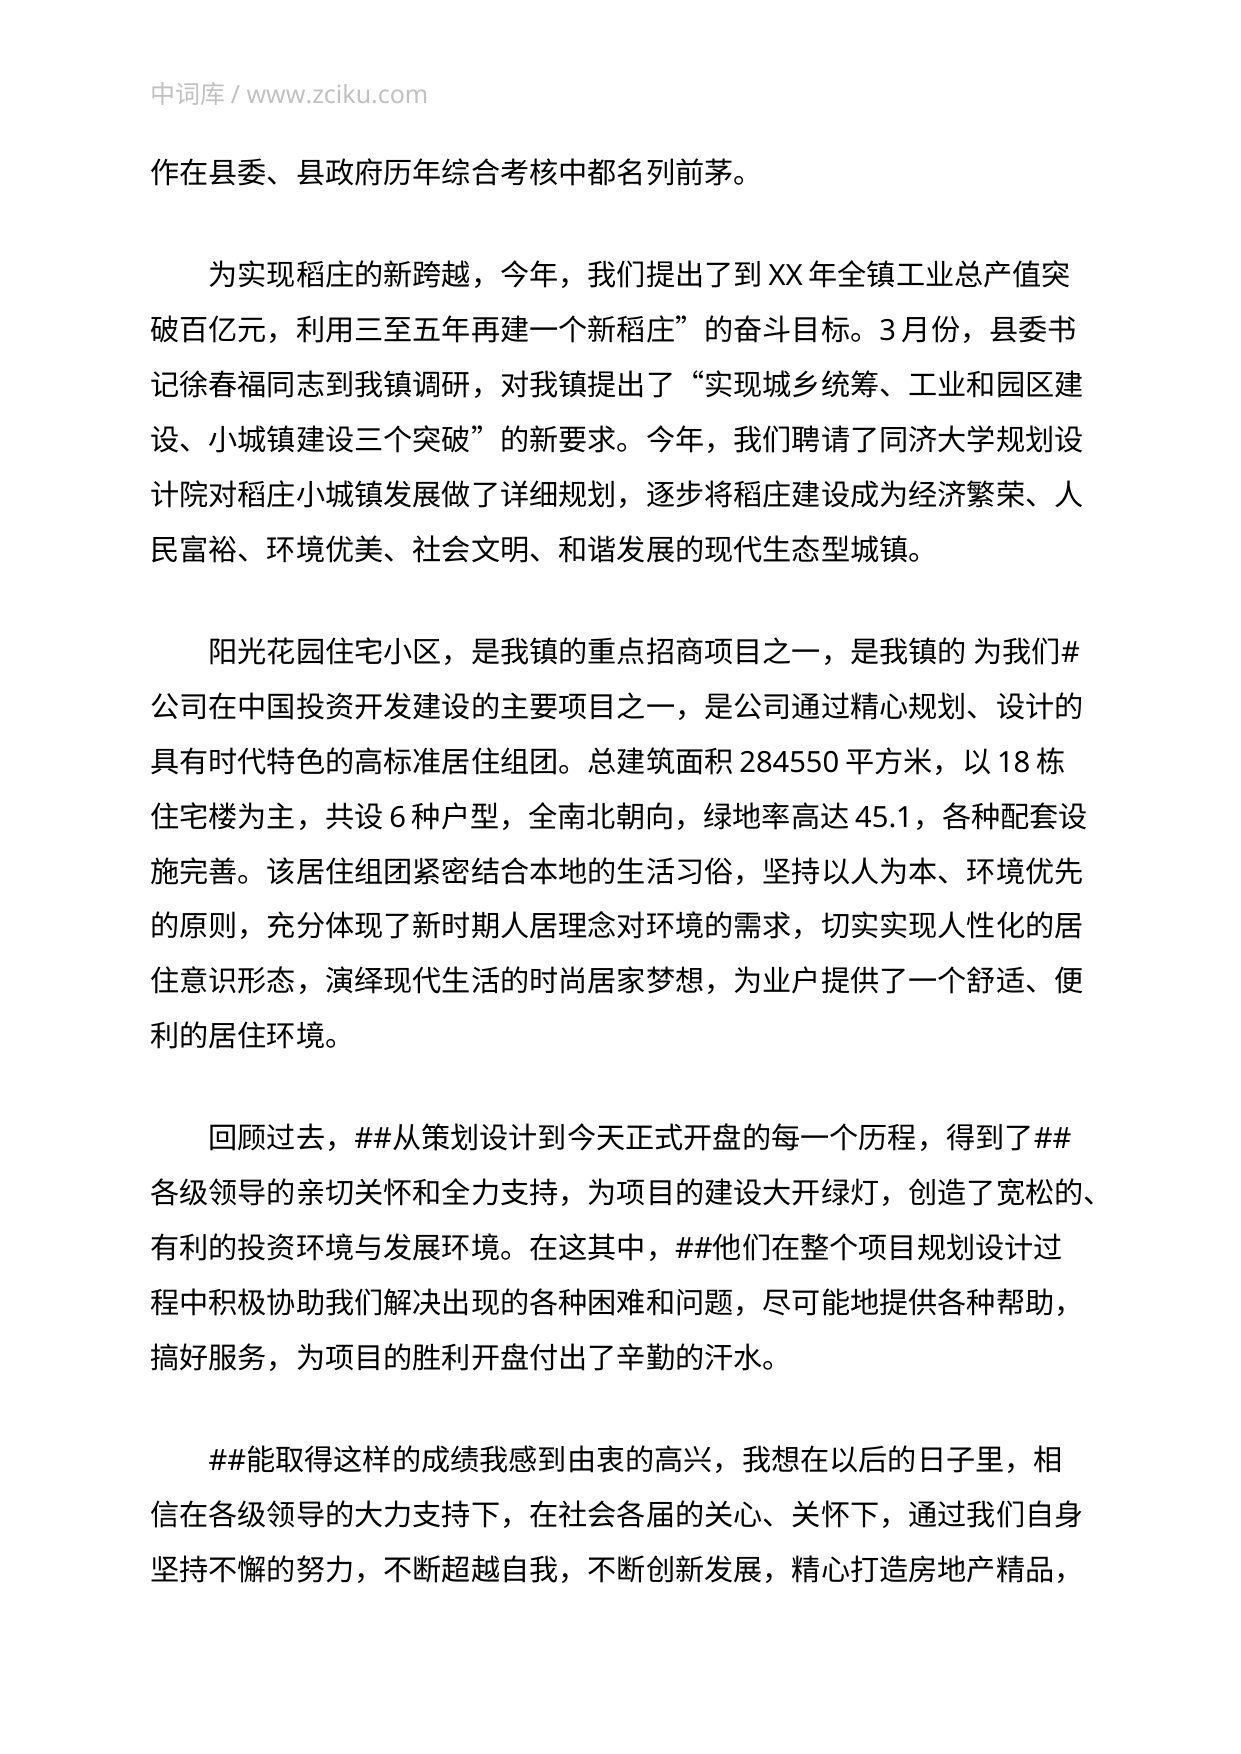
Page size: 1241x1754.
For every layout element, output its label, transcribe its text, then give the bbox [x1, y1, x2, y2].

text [150, 150, 1090, 192]
text 为实现稻庄的新跨越，今年，我们提出了到XX年全镇工业总产值突破百亿元，利用三至五年再建一个新稻庄”的奋斗目标。3月份，县委书记徐春福同志到我镇调研，对我镇提出了“实现城乡统筹、工业和园区建设、小城镇建设三个突破”的新要求。今年，我们聘请了同济大学规划设计院对稻庄小城镇发展做了详细规划，逐步将稻庄建设成为经济繁荣、人民富裕、环境优美、社会文明、和谐发展的现代生态型城镇。 [150, 252, 1090, 569]
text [150, 1436, 1090, 1588]
text 阳光花园住宅小区，是我镇的重点招商项目之一，是我镇的 为我们#公司在中国投资开发建设的主要项目之一，是公司通过精心规划、设计的具有时代特色的高标准居住组团。总建筑面积284550平方米，以18栋住宅楼为主，共设6种户型，全南北朝向，绿地率高达45.1，各种配套设施完善。该居住组团紧密结合本地的生活习俗，坚持以人为本、环境优先的原则，充分体现了新时期人居理念对环境的需求，切实实现人性化的居住意识形态，演绎现代生活的时尚居家梦想，为业户提供了一个舒适、便利的居住环境。 [150, 628, 1090, 1055]
text 回顾过去，##从策划设计到今天正式开盘的每一个历程，得到了##各级领导的亲切关怀和全力支持，为项目的建设大开绿灯，创造了宽松的、有利的投资环境与发展环境。在这其中，##他们在整个项目规划设计过程中积极协助我们解决出现的各种困难和问题，尽可能地提供各种帮助，搞好服务，为项目的胜利开盘付出了辛勤的汗水。 [150, 1114, 1090, 1377]
